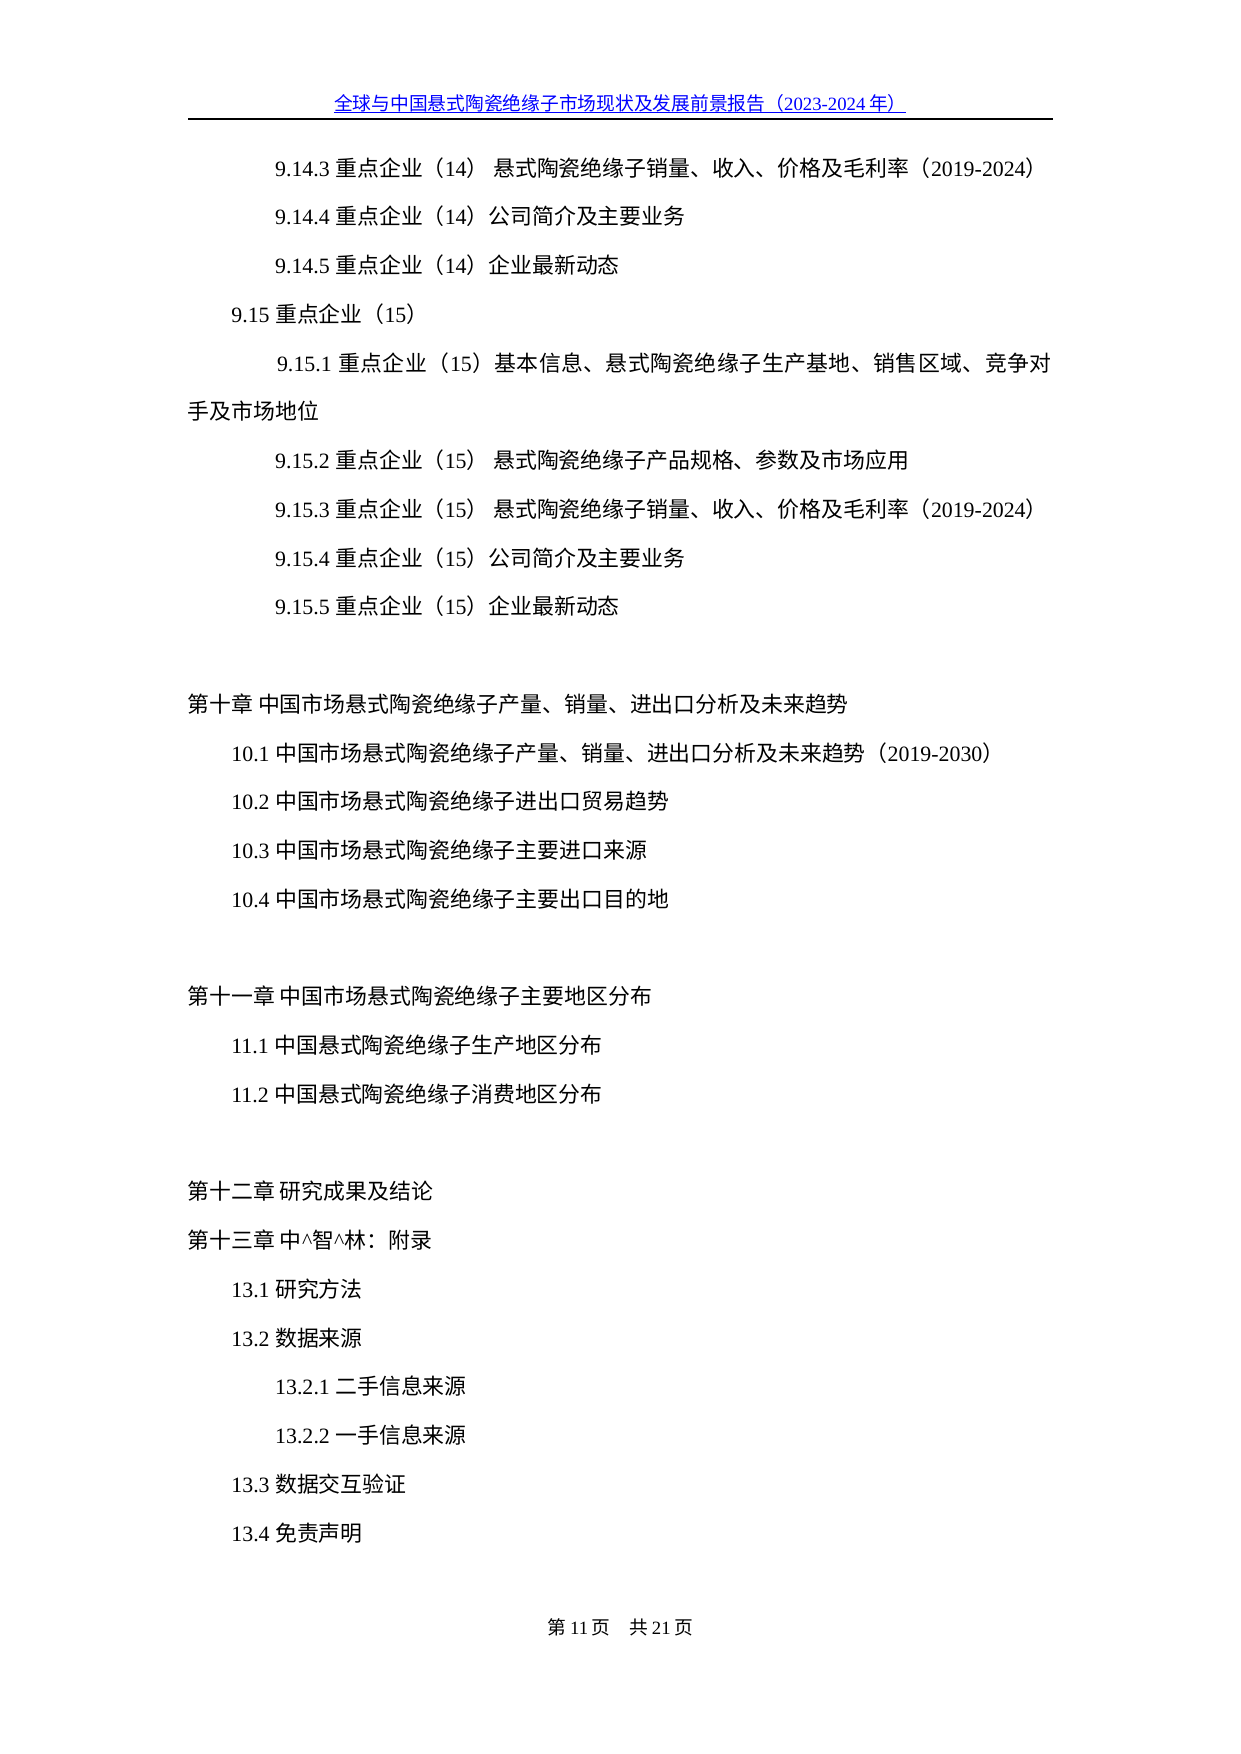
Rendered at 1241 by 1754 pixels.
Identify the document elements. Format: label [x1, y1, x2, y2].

text [187, 150, 1053, 1548]
